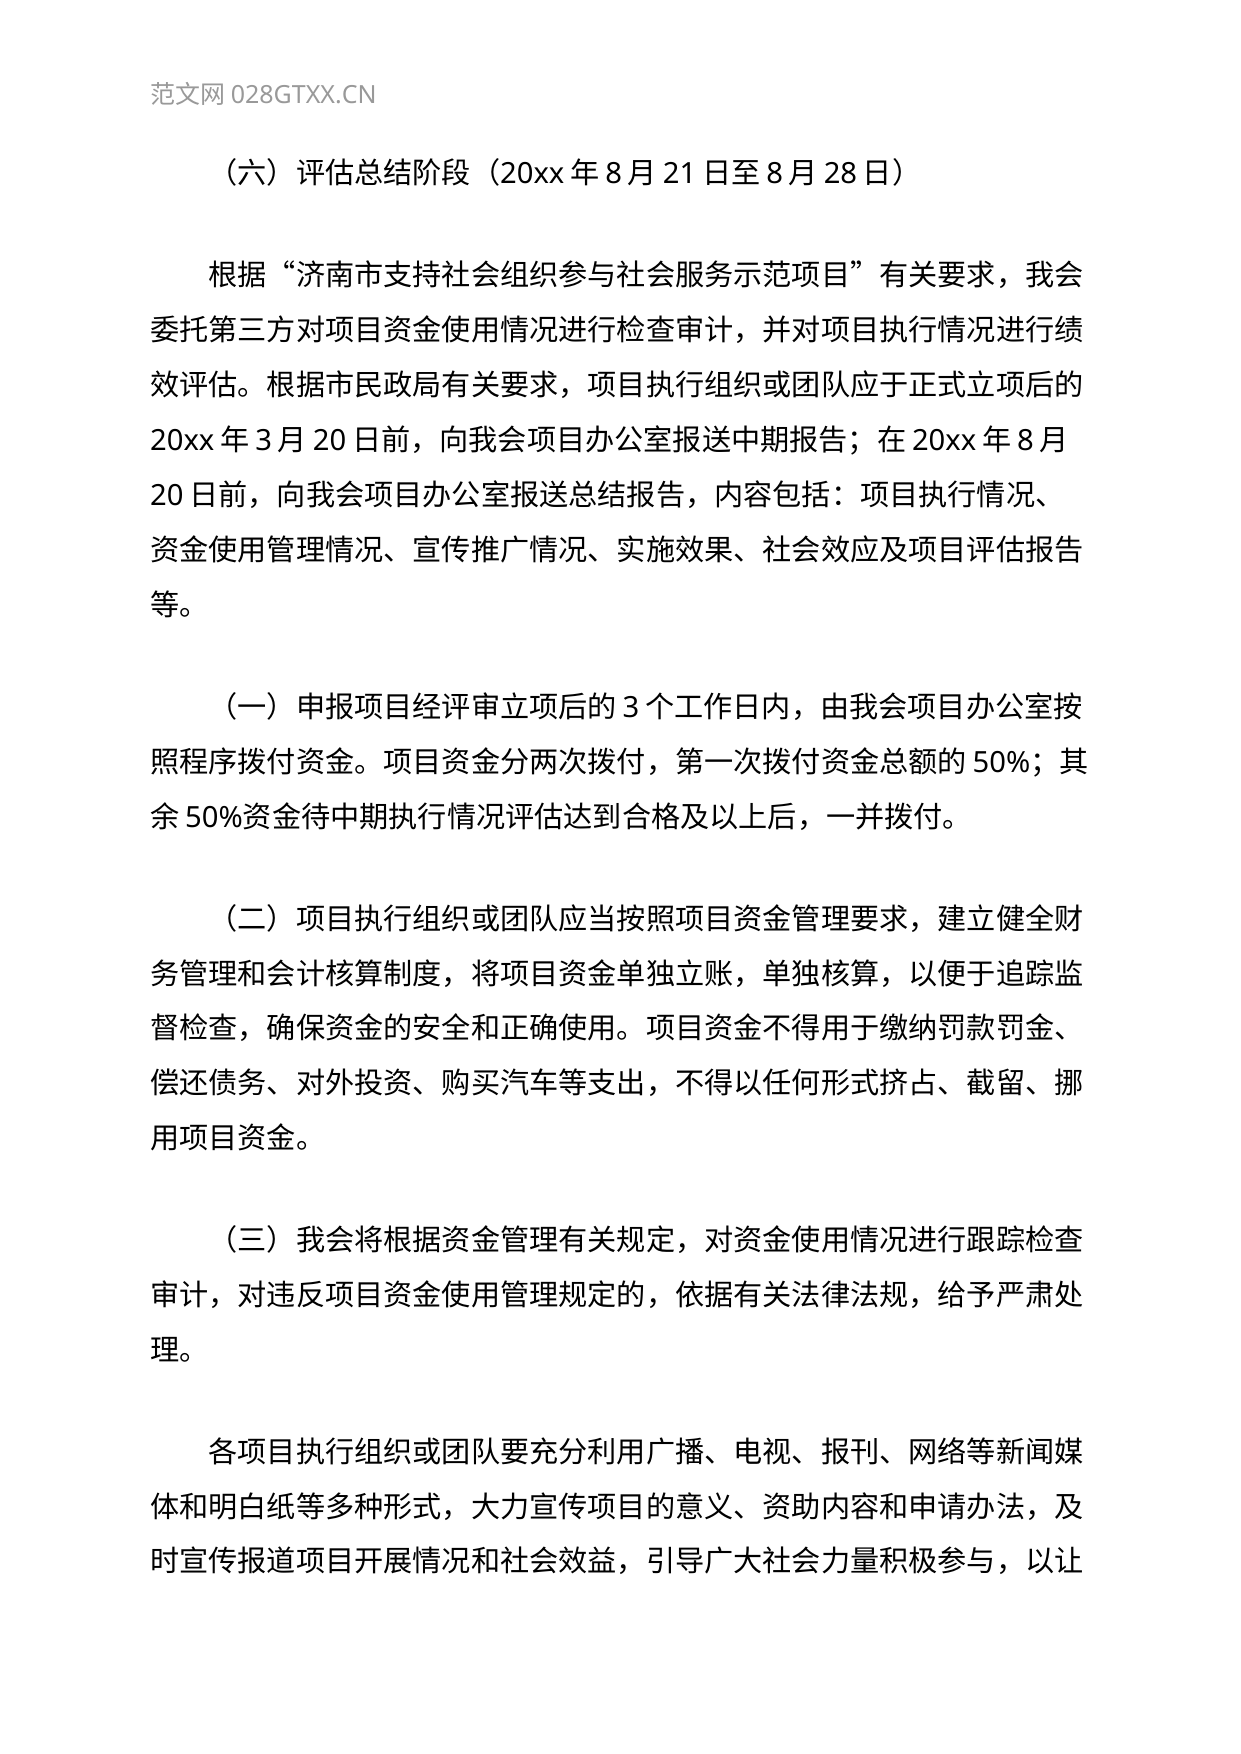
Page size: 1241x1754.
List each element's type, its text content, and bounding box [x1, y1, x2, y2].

text 根据“济南市支持社会组织参与社会服务示范项目”有关要求，我会委托第三方对项目资金使用情况进行检查审计，并对项目执行情况进行绩效评估。根据市民政局有关要求，项目执行组织或团队应于正式立项后的20xx年3月20日前，向我会项目办公室报送中期报告；在20xx年8月20日前，向我会项目办公室报送总结报告，内容包括：项目执行情况、资金使用管理情况、宣传推广情况、实施效果、社会效应及项目评估报告等。 [150, 252, 1090, 624]
text （三）我会将根据资金管理有关规定，对资金使用情况进行跟踪检查审计，对违反项目资金使用管理规定的，依据有关法律法规，给予严肃处理。 [150, 1217, 1090, 1369]
text （一）申报项目经评审立项后的3个工作日内，由我会项目办公室按照程序拨付资金。项目资金分两次拨付，第一次拨付资金总额的50%；其余50%资金待中期执行情况评估达到合格及以上后，一并拨付。 [150, 683, 1090, 836]
text （六）评估总结阶段（20xx年8月21日至8月28日） [150, 150, 1090, 192]
text （二）项目执行组织或团队应当按照项目资金管理要求，建立健全财务管理和会计核算制度，将项目资金单独立账，单独核算，以便于追踪监督检查，确保资金的安全和正确使用。项目资金不得用于缴纳罚款罚金、偿还债务、对外投资、购买汽车等支出，不得以任何形式挤占、截留、挪用项目资金。 [150, 895, 1090, 1157]
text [150, 1428, 1090, 1580]
